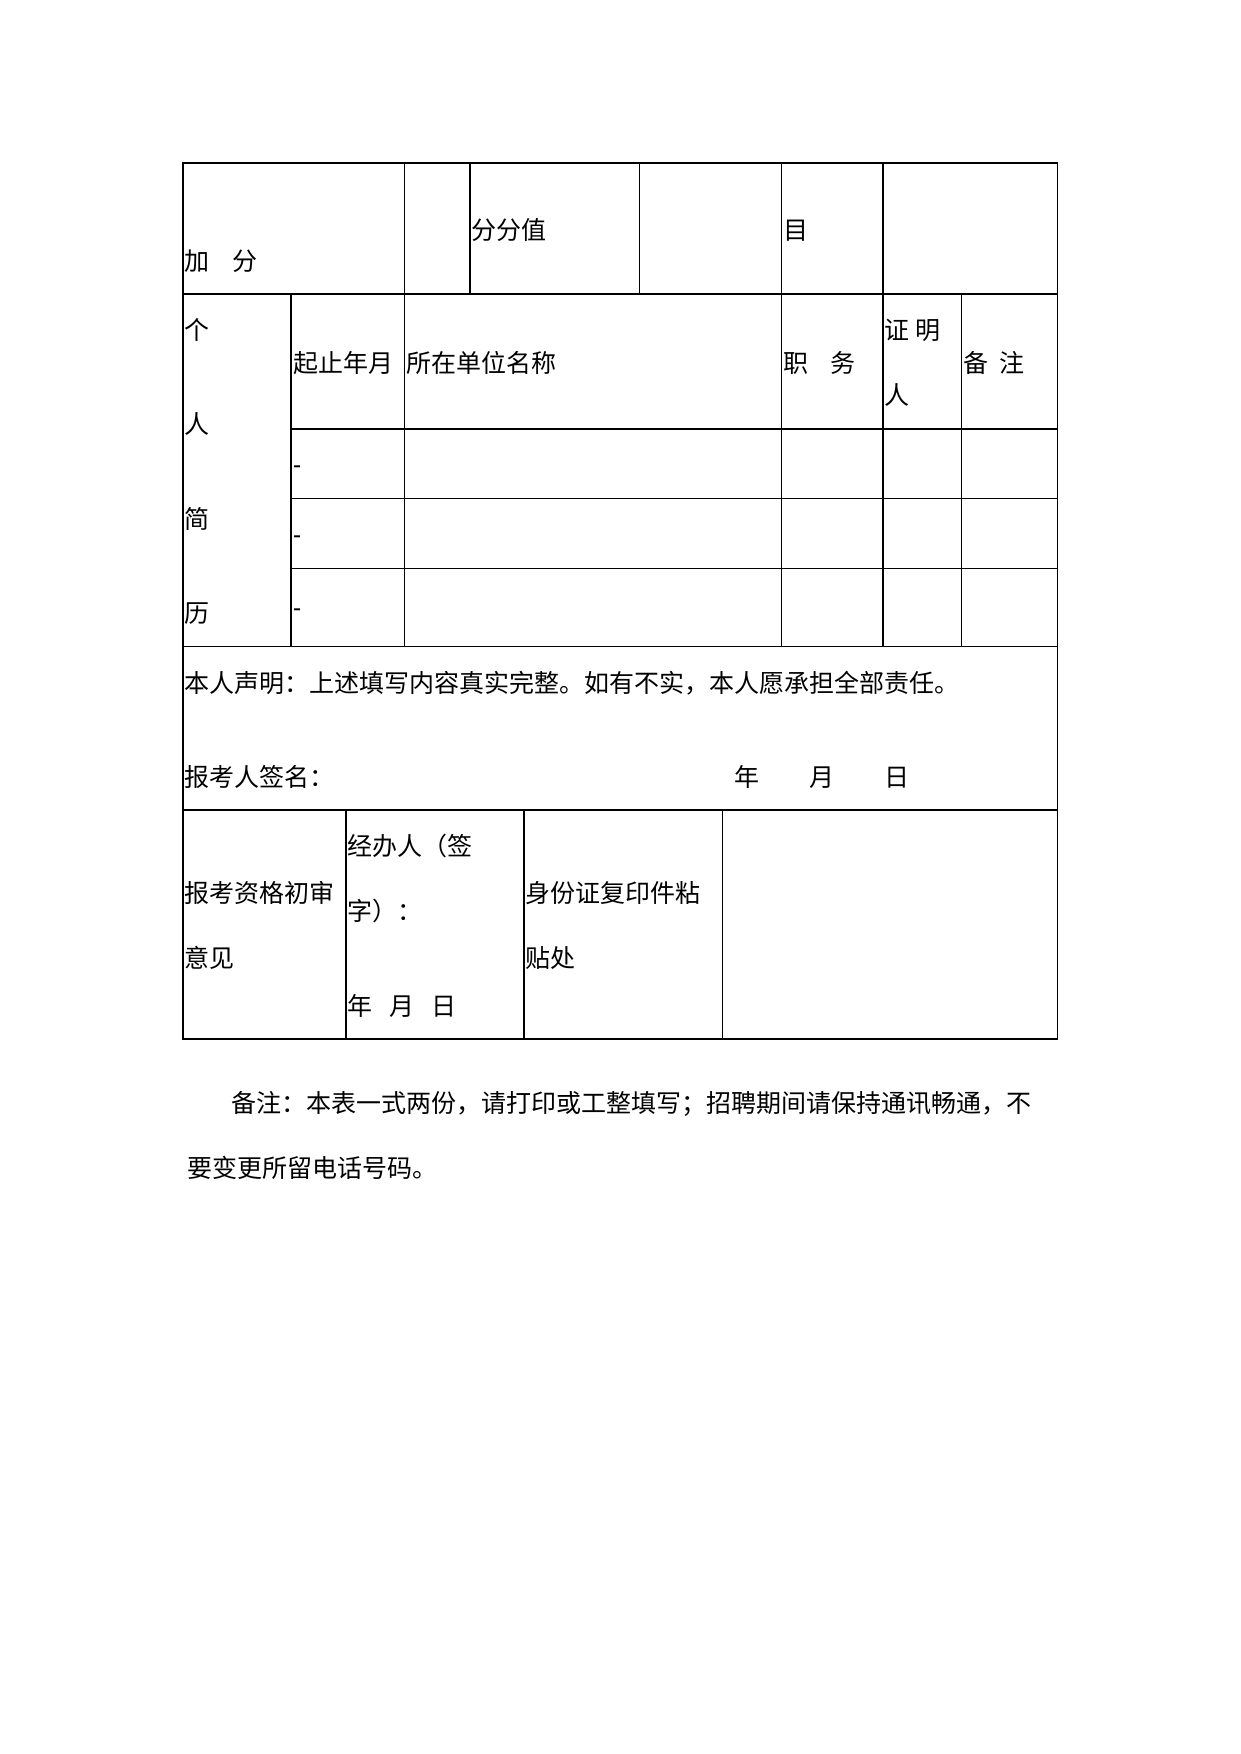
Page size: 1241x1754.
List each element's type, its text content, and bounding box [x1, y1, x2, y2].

text 备注：本表一式两份，请打印或工整填写；招聘期间请保持通讯畅通，不要变更所留电话号码。 [187, 1069, 1053, 1199]
table_cell 身份证复印件粘贴处 [525, 811, 722, 1038]
table_cell [782, 430, 882, 498]
table_cell [782, 569, 882, 646]
table_cell [962, 430, 1057, 498]
table_cell 加分项目 [782, 164, 882, 293]
table_cell [723, 811, 1057, 1038]
table_cell - [292, 499, 404, 567]
table_cell [405, 569, 781, 646]
table_cell [884, 569, 961, 646]
table_cell 报考资格初审意见 [184, 811, 345, 1038]
table_cell 个 人 简 历 [184, 295, 290, 646]
table_cell 经办人（签字）： 年 月 日 [347, 811, 523, 1038]
table_cell 备 注 [962, 295, 1057, 428]
table_cell 证 明 人 [884, 295, 961, 428]
table_cell [640, 164, 781, 293]
table_cell 是否曾享受政策性 加 分 [184, 164, 404, 293]
table_cell [782, 499, 882, 567]
table_cell [884, 499, 961, 567]
table_cell [962, 499, 1057, 567]
table_cell [405, 499, 781, 567]
table_cell [884, 430, 961, 498]
table_cell [405, 164, 469, 293]
table_cell 所在单位名称 [405, 295, 781, 428]
table_cell [962, 569, 1057, 646]
table_cell - [292, 430, 404, 498]
table_cell 本人声明：上述填写内容真实完整。如有不实，本人愿承担全部责任。 报考人签名： 年 月 日 [184, 647, 1057, 809]
table_cell [884, 164, 1057, 293]
table_cell 起止年月 [292, 295, 404, 428]
table_cell 本次应享受加分分值 [471, 164, 639, 293]
table_cell [405, 430, 781, 498]
table_cell - [292, 569, 404, 646]
table_cell 职 务 [782, 295, 882, 428]
